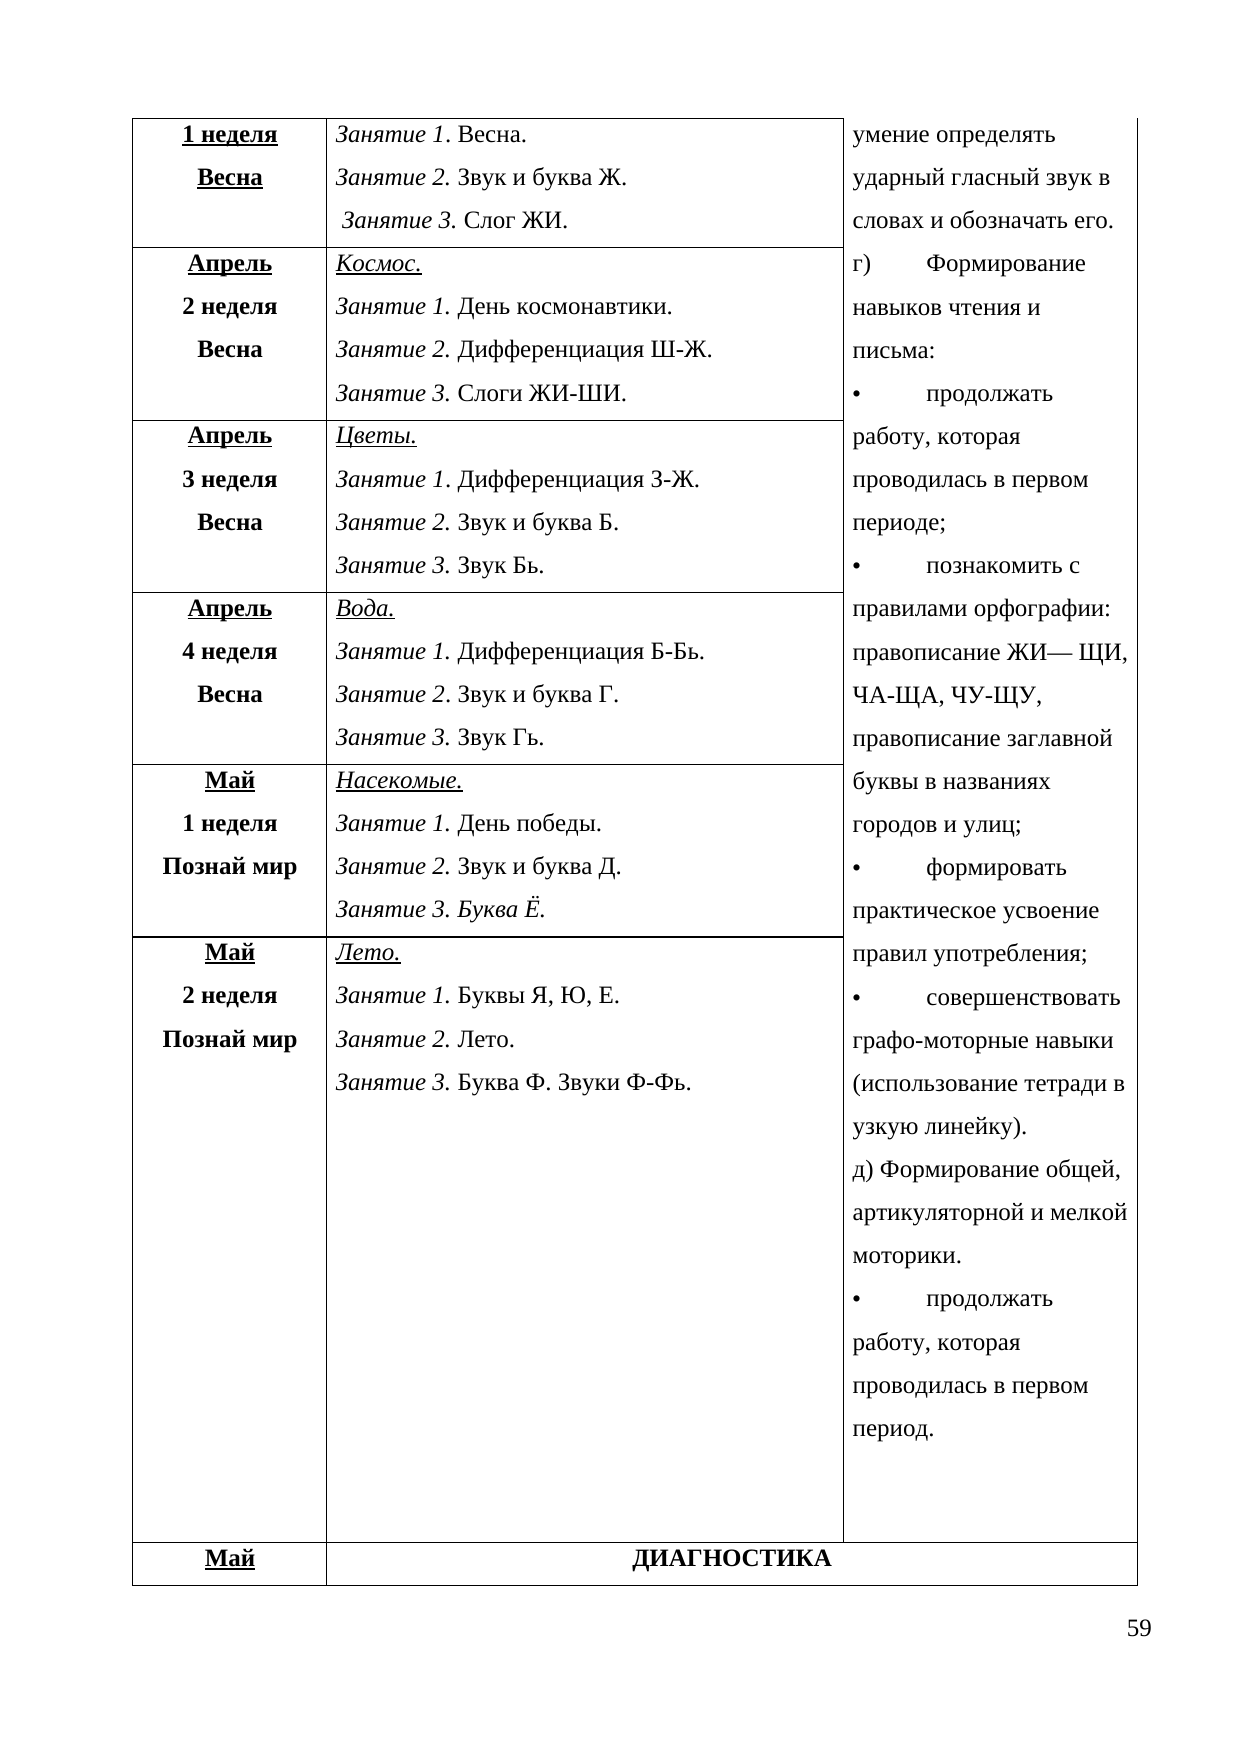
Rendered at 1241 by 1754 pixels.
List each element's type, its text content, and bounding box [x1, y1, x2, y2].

table_cell Вода. Занятие 1. Дифференциация Б-Бь. Занятие 2. Звук и буква Г. Занятие 3. Звук Гь. [327, 593, 843, 764]
table_cell Май 3 неделя [133, 1543, 326, 1585]
table_cell Апрель 2 неделя Весна [133, 248, 326, 419]
table_cell Лето. Занятие 1. Буквы Я, Ю, Е. Занятие 2. Лето. Занятие 3. Буква Ф. Звуки Ф-Фь. [327, 938, 843, 1542]
table_cell ДИАГНОСТИКА [327, 1543, 1137, 1585]
table_cell Май 2 неделя Познай мир [133, 938, 326, 1542]
table_cell Апрель 4 неделя Весна [133, 593, 326, 764]
table_cell Май 1 неделя Познай мир [133, 765, 326, 936]
table_cell Апрель 3 неделя Весна [133, 421, 326, 592]
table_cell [133, 119, 326, 247]
table_cell Насекомые. Занятие 1. День победы. Занятие 2. Звук и буква Д. Занятие 3. Буква Ё. [327, 765, 843, 936]
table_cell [327, 119, 843, 247]
table_cell Космос. Занятие 1. День космонавтики. Занятие 2. Дифференциация Ш-Ж. Занятие 3. Слоги ЖИ-ШИ. [327, 248, 843, 419]
table_cell Цветы. Занятие 1. Дифференциация З-Ж. Занятие 2. Звук и буква Б. Занятие 3. Звук Бь. [327, 421, 843, 592]
